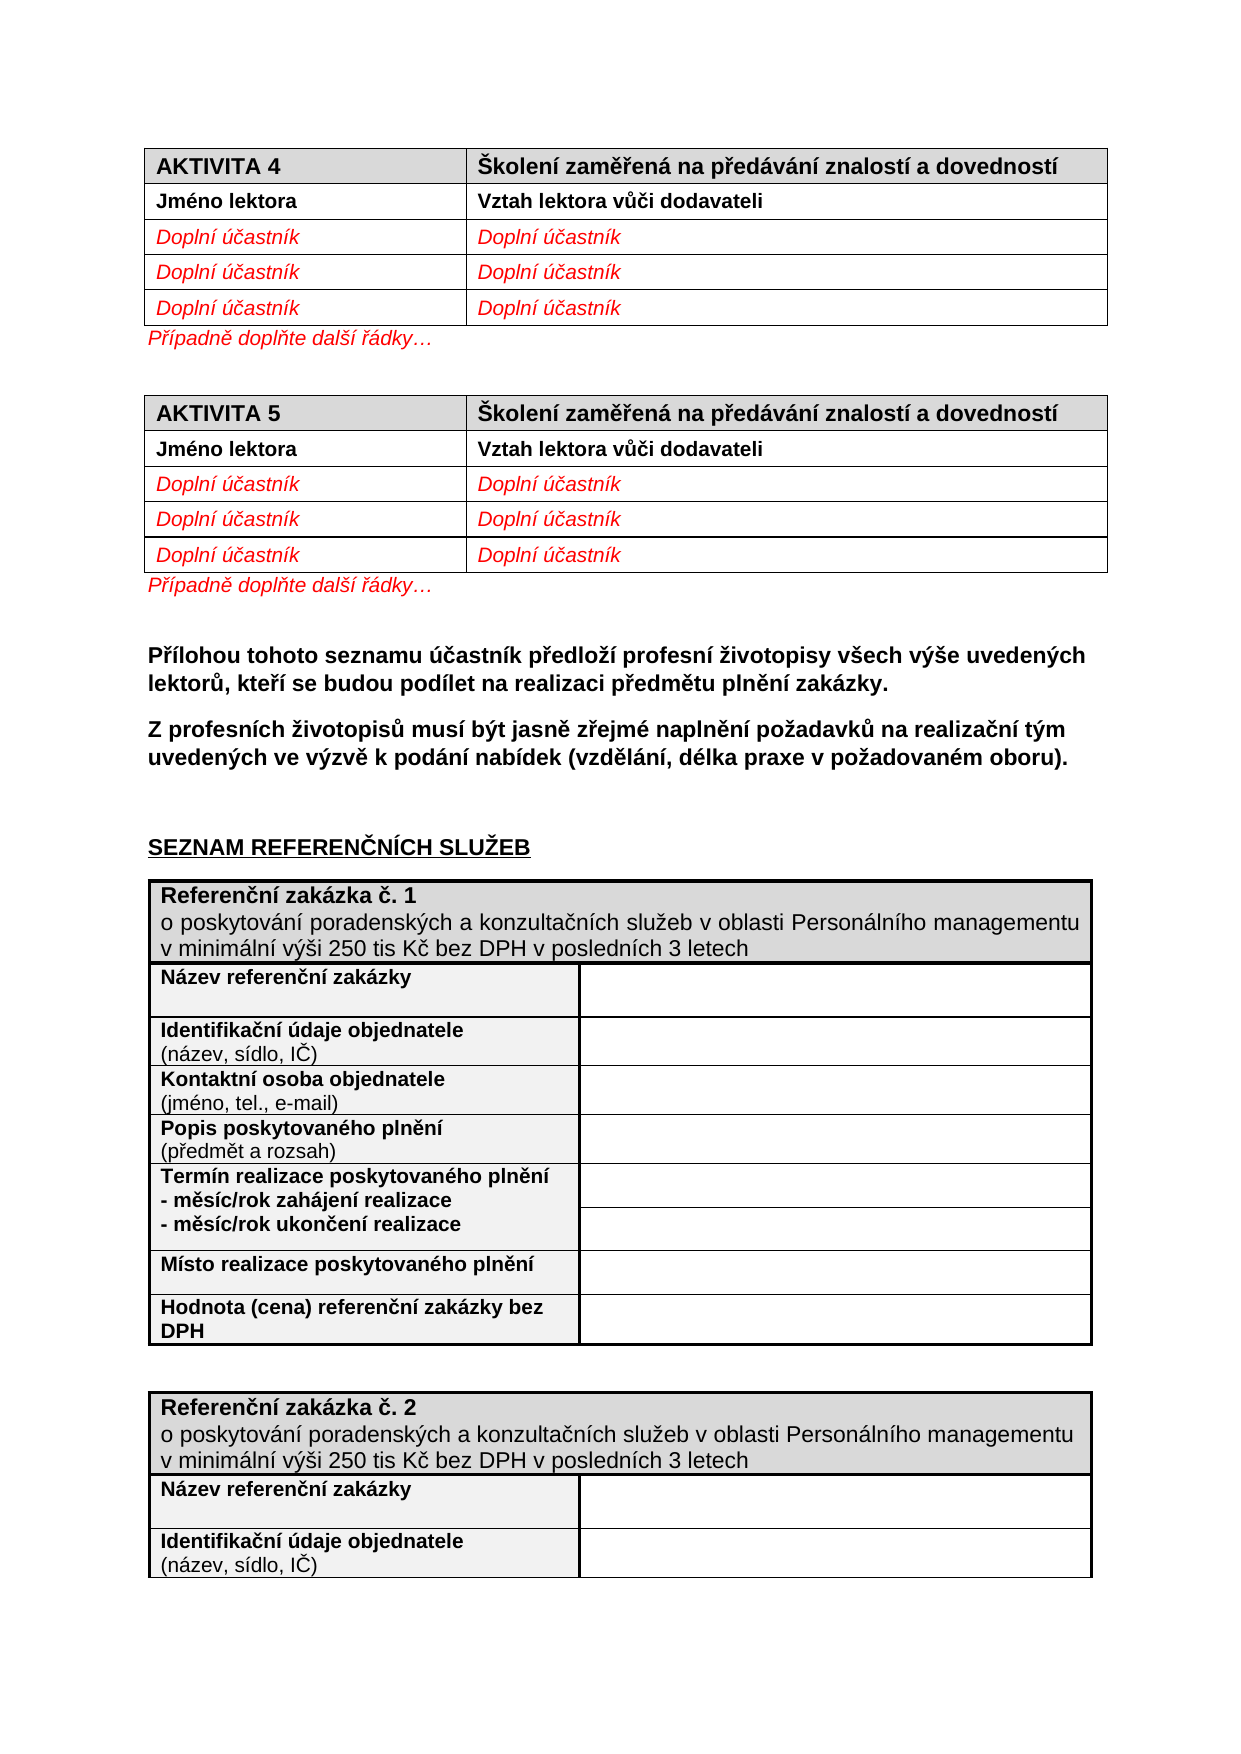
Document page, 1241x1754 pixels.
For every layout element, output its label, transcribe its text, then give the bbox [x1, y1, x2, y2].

text Případně doplňte další řádky… [148, 326, 1093, 350]
table_cell [581, 1066, 1090, 1114]
table_cell Doplní účastník [145, 467, 466, 501]
table_cell Hodnota (cena) referenční zakázky bez DPH [151, 1295, 578, 1343]
text Z profesních životopisů musí být jasně zřejmé naplnění požadavků na realizační tým uvedených ve výzvě k podání nabídek (vzdělání, délka praxe v požadovaném oboru). [148, 716, 1093, 770]
table_cell [581, 1476, 1090, 1528]
table_header AKTIVITA 4 [145, 149, 466, 183]
table_cell Identifikační údaje objednatele (název, sídlo, IČ) [151, 1529, 578, 1577]
table_cell Název referenční zakázky [151, 1476, 578, 1528]
table_header Školení zaměřená na předávání znalostí a dovedností [467, 396, 1107, 430]
table_cell Místo realizace poskytovaného plnění [151, 1251, 578, 1294]
table_cell [581, 1018, 1090, 1065]
table_cell Identifikační údaje objednatele (název, sídlo, IČ) [151, 1018, 578, 1065]
table_cell Doplní účastník [467, 220, 1107, 254]
table_cell Termín realizace poskytovaného plnění - měsíc/rok zahájení realizace - měsíc/rok ukončení realizace [151, 1164, 578, 1250]
table_cell Vztah lektora vůči dodavateli [467, 184, 1107, 218]
table_header Školení zaměřená na předávání znalostí a dovedností [467, 149, 1107, 183]
table_cell Doplní účastník [145, 290, 466, 325]
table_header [151, 1394, 1090, 1473]
table_header AKTIVITA 5 [145, 396, 466, 430]
table_cell [581, 965, 1090, 1016]
table_cell Název referenční zakázky [151, 965, 578, 1016]
table_cell Doplní účastník [145, 538, 466, 572]
table_cell Doplní účastník [467, 467, 1107, 501]
table_cell [581, 1115, 1090, 1163]
table_cell [581, 1164, 1090, 1207]
table_cell Popis poskytovaného plnění (předmět a rozsah) [151, 1115, 578, 1163]
table_cell Doplní účastník [467, 502, 1107, 536]
table_cell [581, 1529, 1090, 1577]
table_cell Doplní účastník [467, 538, 1107, 572]
table_cell Kontaktní osoba objednatele (jméno, tel., e-mail) [151, 1066, 578, 1114]
table_cell Doplní účastník [467, 290, 1107, 325]
table_cell [581, 1295, 1090, 1343]
table_cell [581, 1208, 1090, 1250]
table_header Referenční zakázka č. 1 o poskytování poradenských a konzultačních služeb v oblasti Personálního managementu v minimální výši 250 tis Kč bez DPH v posledních 3 letech [151, 883, 1090, 961]
table_cell Doplní účastník [145, 220, 466, 254]
text Přílohou tohoto seznamu účastník předloží profesní životopisy všech výše uvedených lektorů, kteří se budou podílet na realizaci předmětu plnění zakázky. [148, 642, 1093, 697]
table_cell Doplní účastník [145, 255, 466, 289]
table_cell Jméno lektora [145, 431, 466, 466]
table_cell Jméno lektora [145, 184, 466, 218]
text Případně doplňte další řádky… [148, 573, 1093, 597]
table_cell Doplní účastník [145, 502, 466, 536]
table_cell Doplní účastník [467, 255, 1107, 289]
table_cell Vztah lektora vůči dodavateli [467, 431, 1107, 466]
table_cell [581, 1251, 1090, 1294]
text SEZNAM REFERENČNÍCH SLUŽEB [148, 834, 1093, 861]
